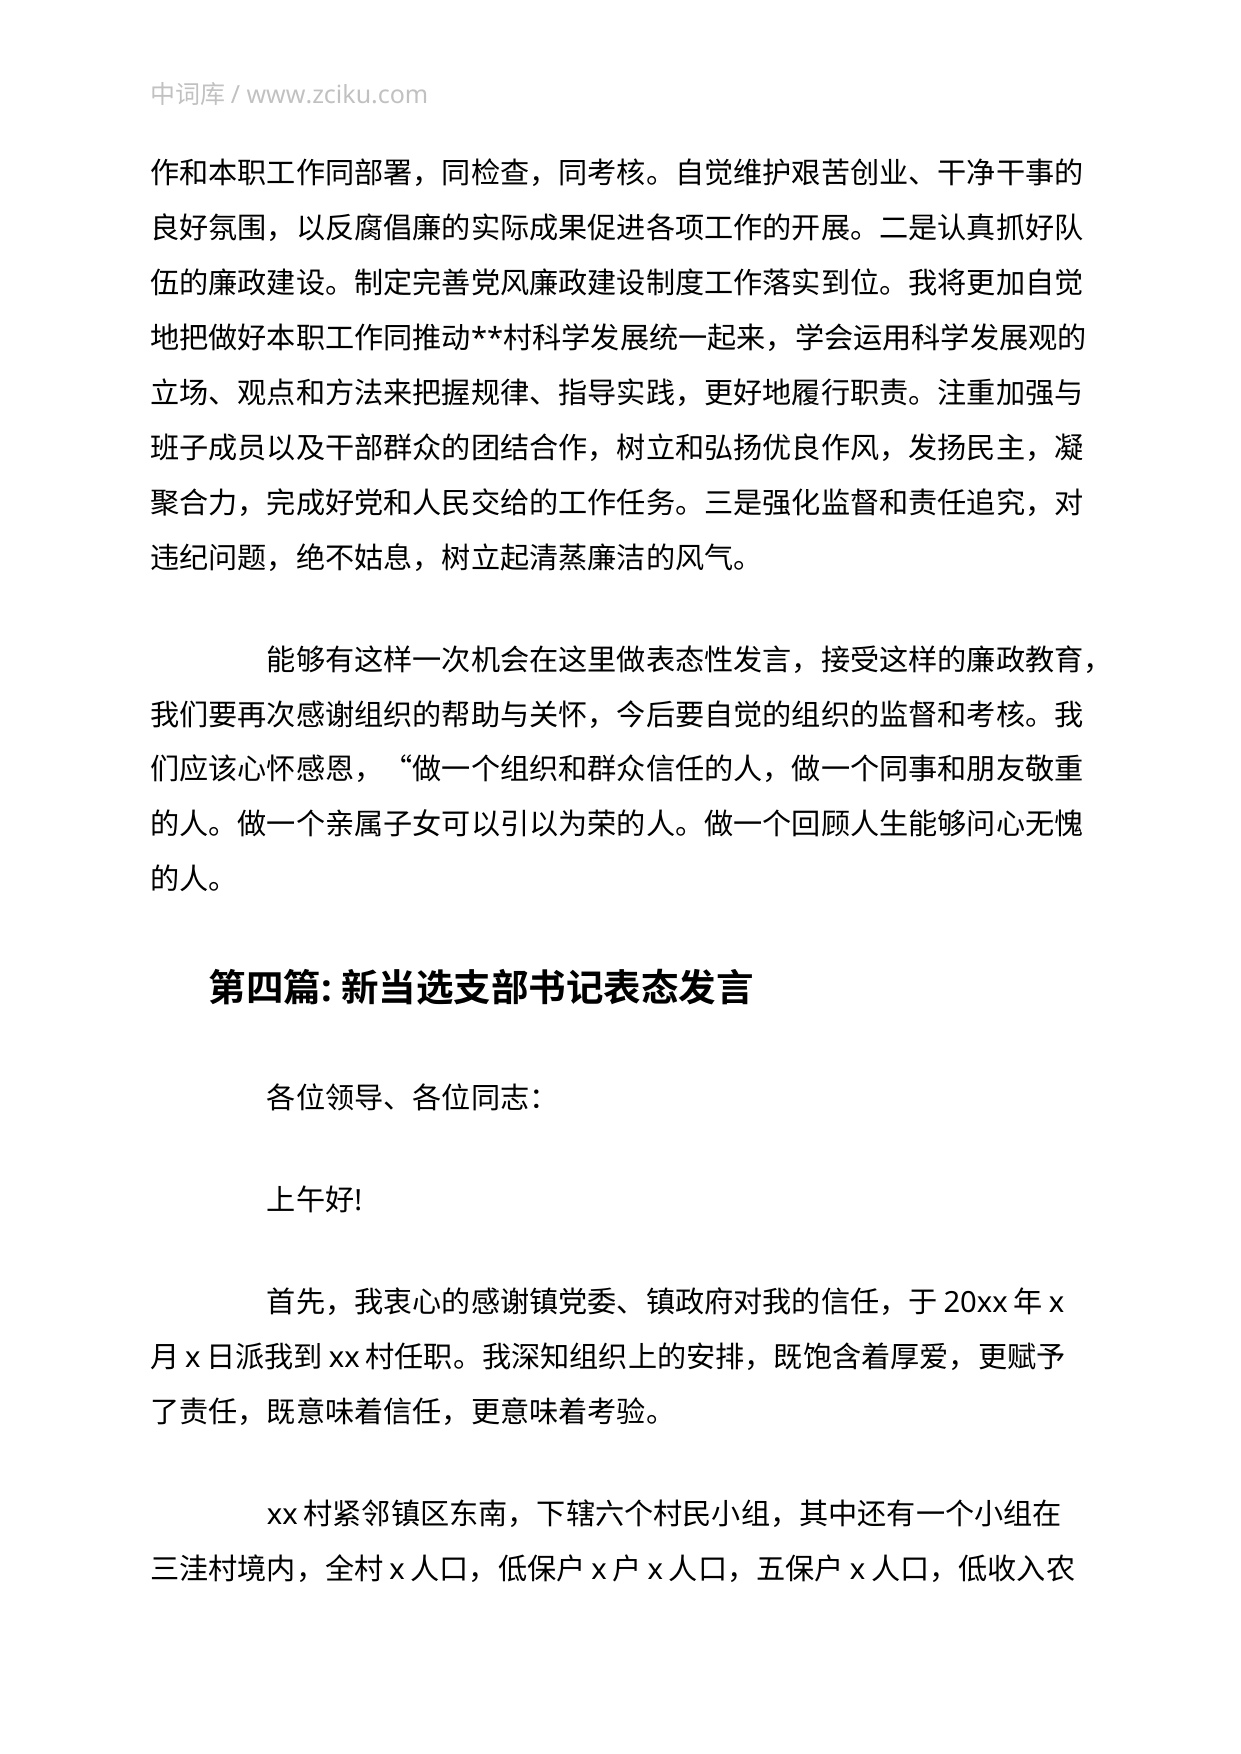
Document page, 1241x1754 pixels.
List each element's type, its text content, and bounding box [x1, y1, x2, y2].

text 能够有这样一次机会在这里做表态性发言，接受这样的廉政教育，我们要再次感谢组织的帮助与关怀，今后要自觉的组织的监督和考核。我们应该心怀感恩，“做一个组织和群众信任的人，做一个同事和朋友敬重的人。做一个亲属子女可以引以为荣的人。做一个回顾人生能够问心无愧的人。 [150, 636, 1090, 898]
text 第四篇: 新当选支部书记表态发言 [150, 957, 1090, 1012]
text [150, 150, 1090, 577]
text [150, 1491, 1090, 1588]
text 各位领导、各位同志： [150, 1075, 1090, 1117]
text 首先，我衷心的感谢镇党委、镇政府对我的信任，于20xx年x月x日派我到xx村任职。我深知组织上的安排，既饱含着厚爱，更赋予了责任，既意味着信任，更意味着考验。 [150, 1279, 1090, 1431]
text 上午好! [150, 1177, 1090, 1219]
